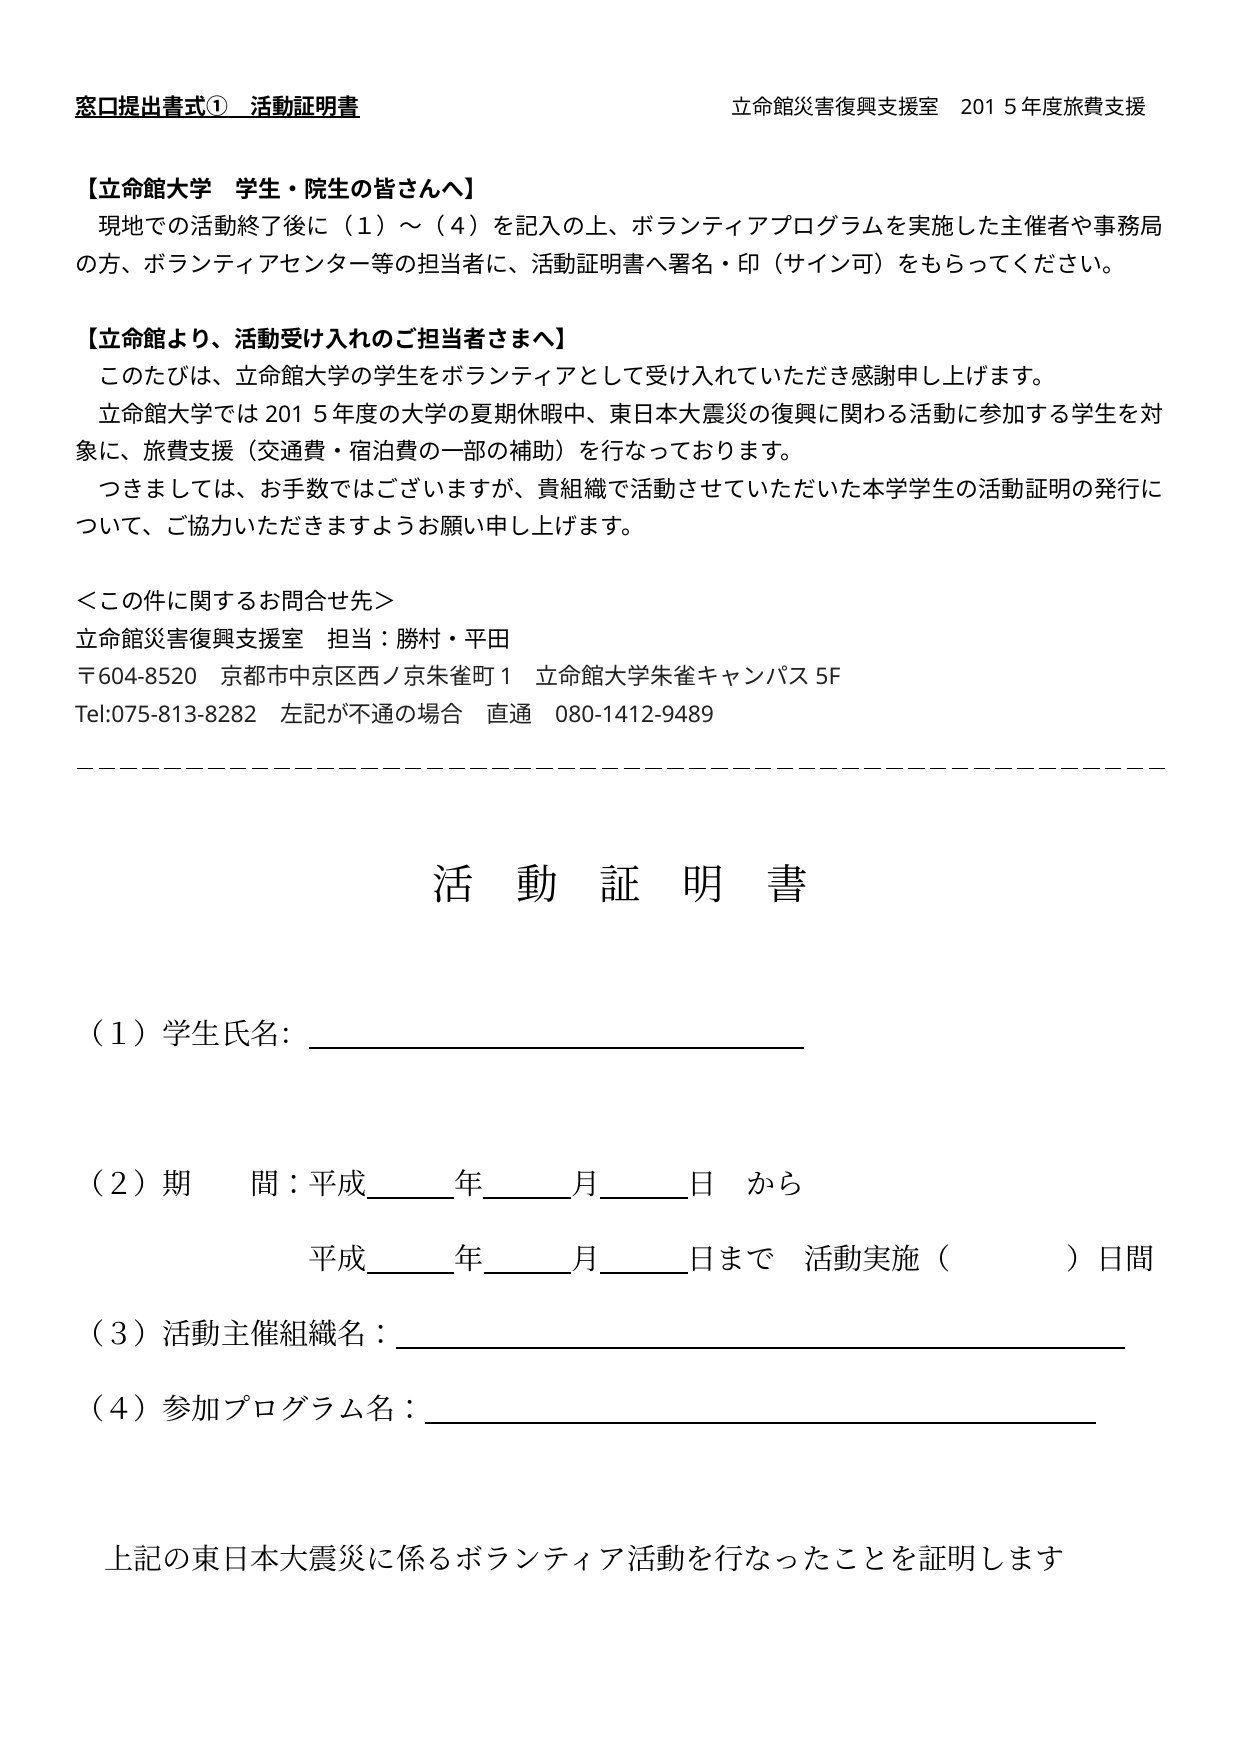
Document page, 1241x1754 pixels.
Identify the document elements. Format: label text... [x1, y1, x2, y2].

text 立命館災害復興支援室 担当：勝村・平田 [75, 618, 1165, 656]
text このたびは、立命館大学の学生をボランティアとして受け入れていただき感謝申し上げます。 [75, 356, 1165, 393]
text 【立命館大学 学生・院生の皆さんへ】 [75, 168, 1165, 206]
text （２）期 間：平成 年 月 日 から [75, 1144, 1165, 1219]
text 〒604-8520 京都市中京区西ノ京朱雀町1 立命館大学朱雀キャンパス5F [75, 656, 1165, 693]
text 上記の東日本大震災に係るボランティア活動を行なったことを証明します [75, 1519, 1165, 1594]
text （３）活動主催組織名： [75, 1294, 1165, 1369]
table_header [77, 768, 1168, 807]
text Tel:075-813-8282 左記が不通の場合 直通 080-1412-9489 [75, 693, 1165, 731]
text 活 動 証 明 書 [75, 844, 1165, 919]
text （４）参加プログラム名： [75, 1369, 1165, 1444]
text （１）学生氏名： [75, 994, 1165, 1069]
text つきましては、お手数ではございますが、貴組織で活動させていただいた本学学生の活動証明の発行について、ご協力いただきますようお願い申し上げます。 [75, 468, 1165, 543]
text 【立命館より、活動受け入れのご担当者さまへ】 [75, 318, 1165, 356]
text 現地での活動終了後に（１）～（４）を記入の上、ボランティアプログラムを実施した主催者や事務局の方、ボランティアセンター等の担当者に、活動証明書へ署名・印（サイン可）をもらってください。 [75, 206, 1165, 281]
text 立命館大学では201５年度の大学の夏期休暇中、東日本大震災の復興に関わる活動に参加する学生を対象に、旅費支援（交通費・宿泊費の一部の補助）を行なっております。 [75, 393, 1165, 468]
text ＜この件に関するお問合せ先＞ [75, 581, 1165, 618]
text 平成 年 月 日まで 活動実施（ ）日間 [75, 1219, 1165, 1294]
